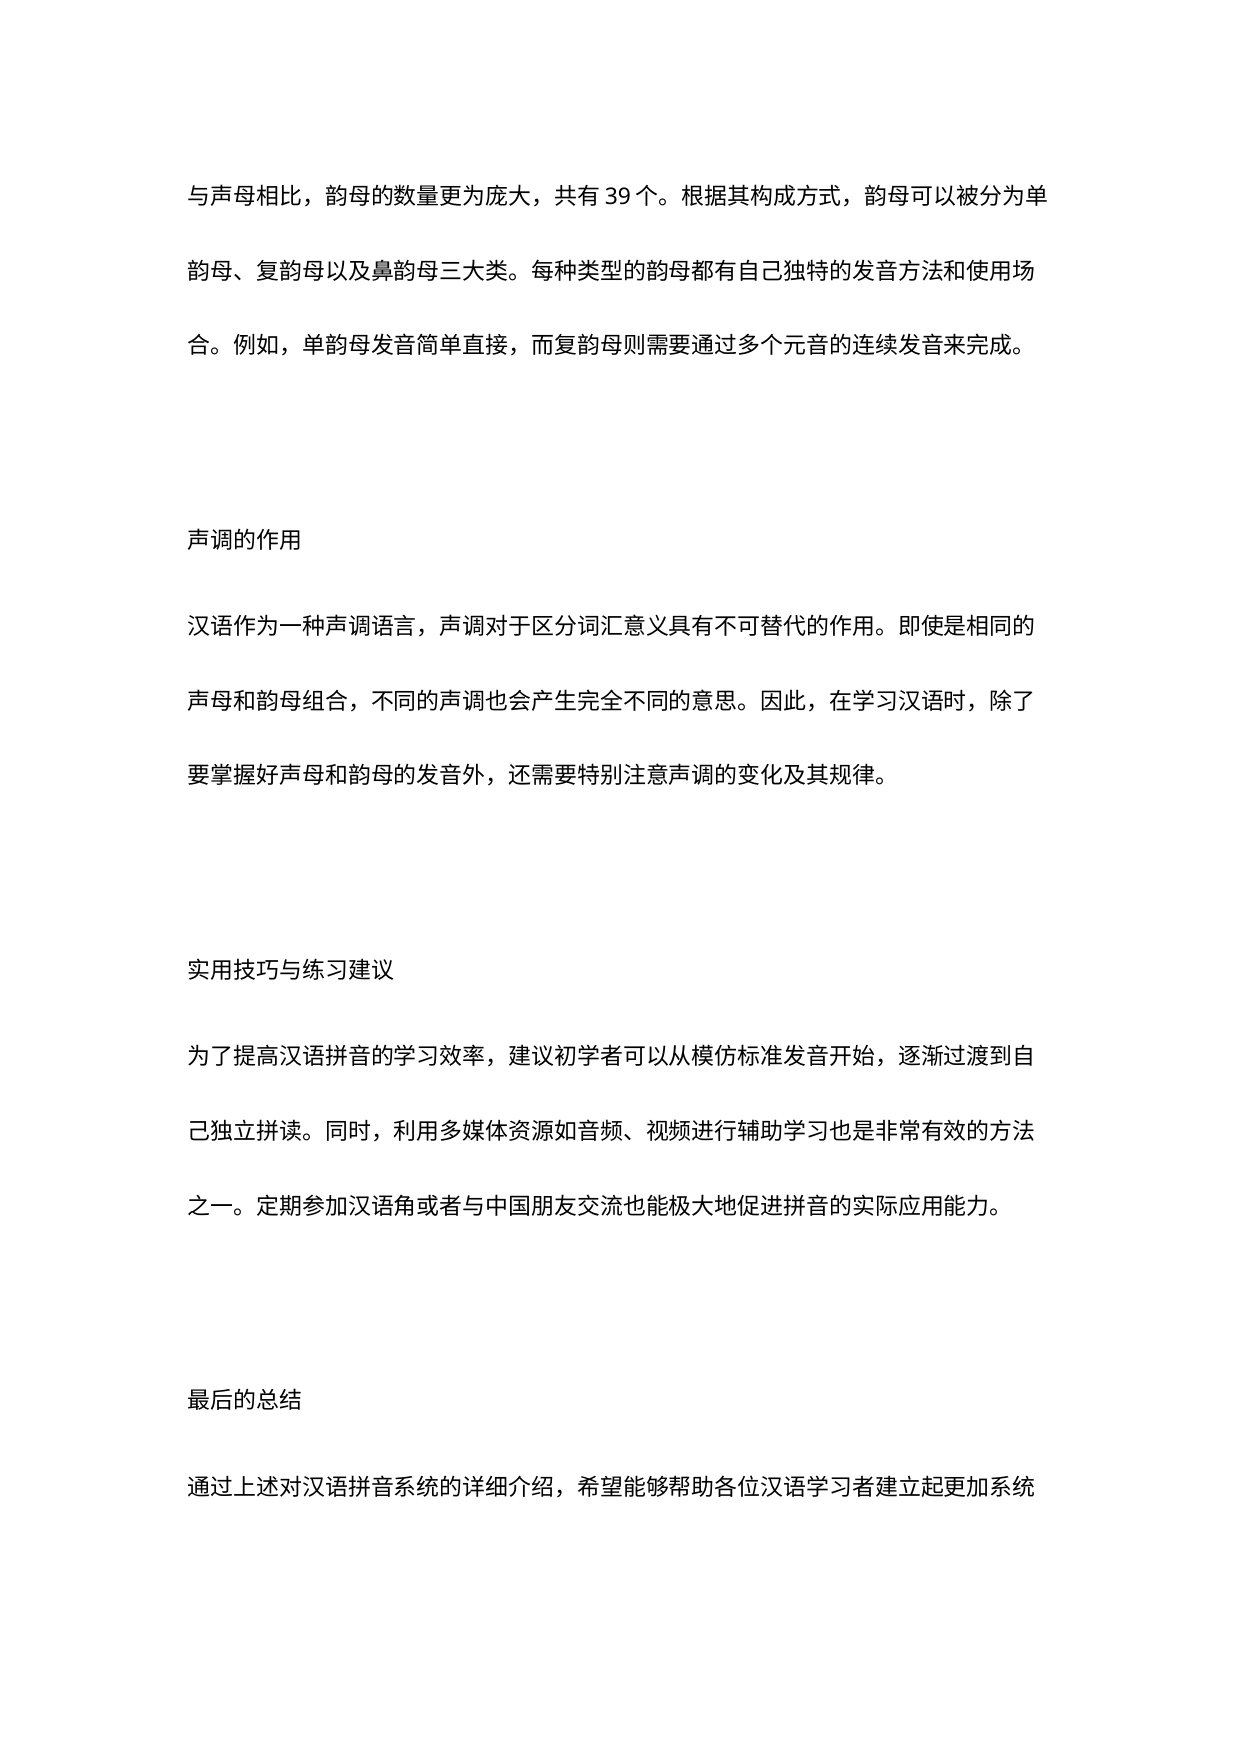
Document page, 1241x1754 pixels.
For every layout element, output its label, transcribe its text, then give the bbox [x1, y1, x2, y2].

text 最后的总结 [187, 1366, 1053, 1431]
text 汉语作为一种声调语言，声调对于区分词汇意义具有不可替代的作用。即使是相同的声母和韵母组合，不同的声调也会产生完全不同的意思。因此，在学习汉语时，除了要掌握好声母和韵母的发音外，还需要特别注意声调的变化及其规律。 [187, 592, 1053, 807]
text 为了提高汉语拼音的学习效率，建议初学者可以从模仿标准发音开始，逐渐过渡到自己独立拼读。同时，利用多媒体资源如音频、视频进行辅助学习也是非常有效的方法之一。定期参加汉语角或者与中国朋友交流也能极大地促进拼音的实际应用能力。 [187, 1022, 1053, 1237]
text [187, 1453, 1053, 1518]
text 声调的作用 [187, 506, 1053, 571]
text 实用技巧与练习建议 [187, 936, 1053, 1001]
text 与声母相比，韵母的数量更为庞大，共有39个。根据其构成方式，韵母可以被分为单韵母、复韵母以及鼻韵母三大类。每种类型的韵母都有自己独特的发音方法和使用场合。例如，单韵母发音简单直接，而复韵母则需要通过多个元音的连续发音来完成。 [187, 162, 1053, 376]
